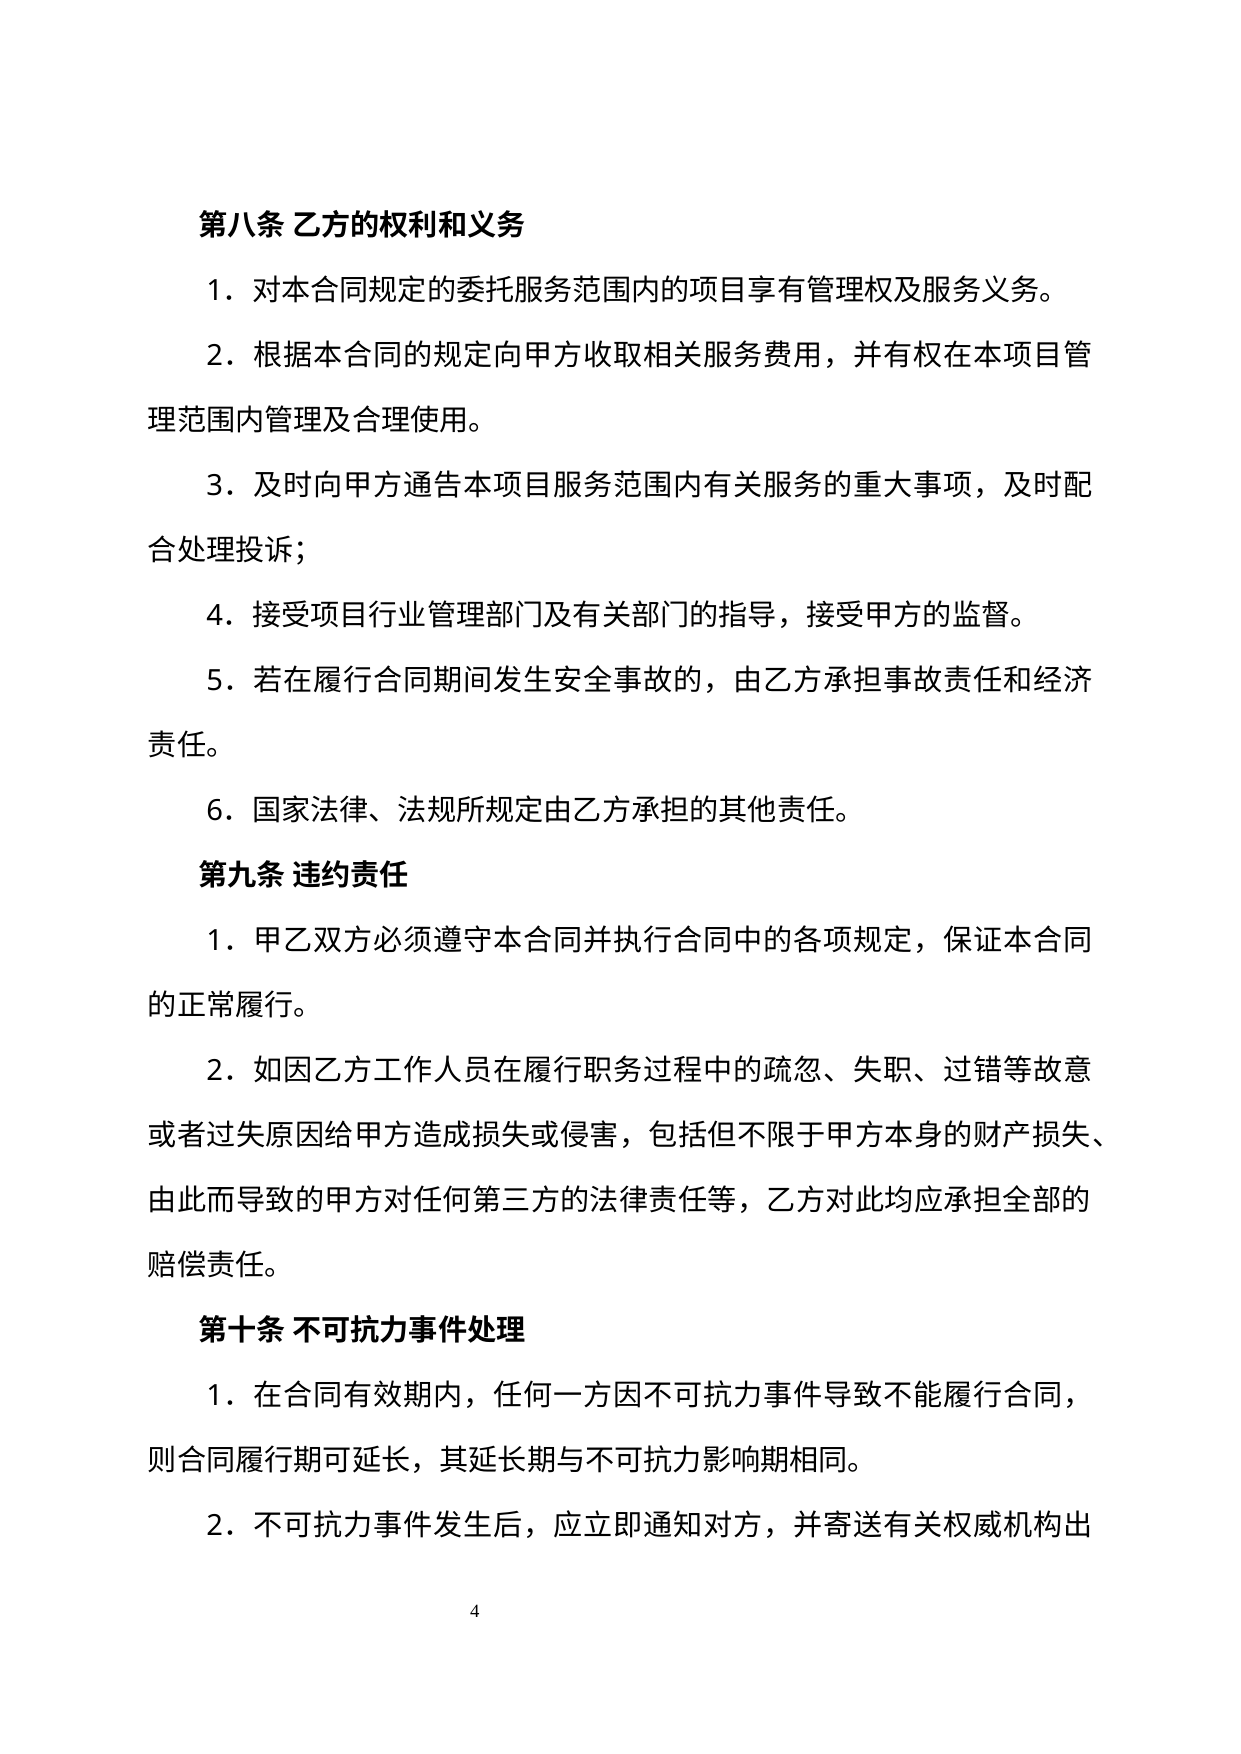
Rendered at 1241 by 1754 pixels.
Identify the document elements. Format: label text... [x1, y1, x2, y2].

text 2．如因乙方工作人员在履行职务过程中的疏忽、失职、过错等故意或者过失原因给甲方造成损失或侵害，包括但不限于甲方本身的财产损失、由此而导致的甲方对任何第三方的法律责任等，乙方对此均应承担全部的赔偿责任。 [148, 1035, 1093, 1295]
text 1．在合同有效期内，任何一方因不可抗力事件导致不能履行合同，则合同履行期可延长，其延长期与不可抗力影响期相同。 [148, 1360, 1093, 1490]
text 4．接受项目行业管理部门及有关部门的指导，接受甲方的监督。 [148, 580, 1093, 645]
text 1．甲乙双方必须遵守本合同并执行合同中的各项规定，保证本合同的正常履行。 [148, 905, 1093, 1035]
text 第十条 不可抗力事件处理 [198, 1295, 1093, 1360]
text 3．及时向甲方通告本项目服务范围内有关服务的重大事项，及时配合处理投诉； [148, 450, 1093, 580]
text 第九条 违约责任 [198, 840, 1093, 905]
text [148, 1490, 1093, 1555]
text 2．根据本合同的规定向甲方收取相关服务费用，并有权在本项目管理范围内管理及合理使用。 [148, 320, 1093, 450]
text 第八条 乙方的权利和义务 [198, 190, 1093, 255]
text 1．对本合同规定的委托服务范围内的项目享有管理权及服务义务。 [148, 255, 1093, 320]
text 6．国家法律、法规所规定由乙方承担的其他责任。 [148, 775, 1093, 840]
text 5．若在履行合同期间发生安全事故的，由乙方承担事故责任和经济责任。 [148, 645, 1093, 775]
